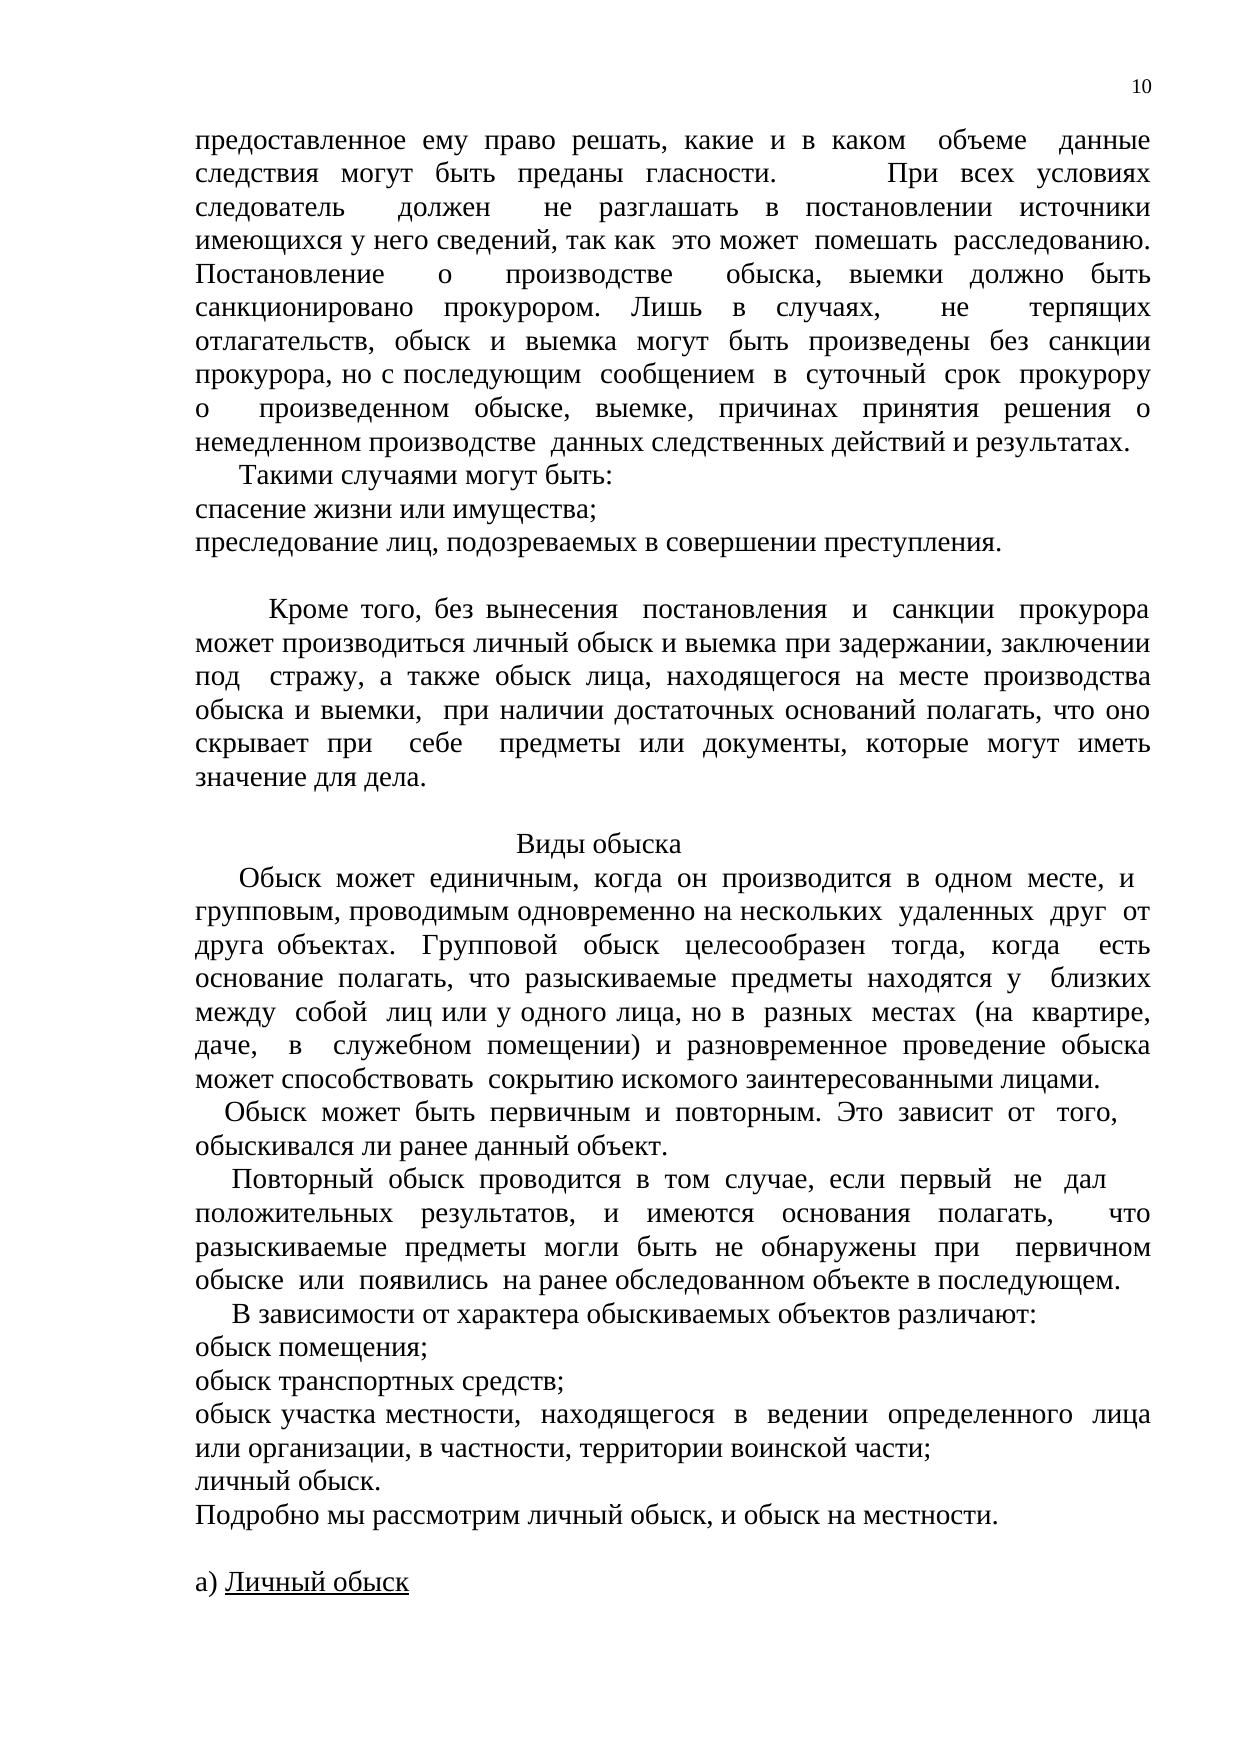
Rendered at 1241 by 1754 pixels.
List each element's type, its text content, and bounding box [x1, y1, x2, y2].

text обыскивался ли ранее данный объект. [195, 1128, 1152, 1162]
text предоставленное ему право решать, какие и в каком объеме данные следствия могут быть преданы гласности. При всех условиях следователь должен не разглашать в постановлении источники имеющихся у него сведений, так как это может помешать расследованию. Постановление о производстве обыска, выемки должно быть санкционировано прокурором. Лишь в случаях, не терпящих отлагательств, обыск и выемка могут быть произведены без санкции прокурора, но с последующим сообщением в суточный срок прокурору о произведенном обыске, выемке, причинах принятия решения о немедленном производстве данных следственных действий и результатах. [195, 122, 1152, 457]
text обыск участка местности, находящегося в ведении определенного лица или организации, в частности, территории воинской части; [195, 1396, 1152, 1463]
text преследование лиц, подозреваемых в совершении преступления. [195, 524, 1152, 558]
text В зависимости от характера обыскиваемых объектов различают: [195, 1296, 1152, 1329]
text обыск помещения; [195, 1329, 1152, 1363]
text обыск транспортных средств; [195, 1363, 1152, 1396]
text спасение жизни или имущества; [195, 491, 1152, 524]
text Такими случаями могут быть: [195, 457, 1152, 491]
text Подробно мы рассмотрим личный обыск, и обыск на местности. [195, 1497, 1152, 1531]
text Обыск может быть первичным и повторным. Это зависит от того, [195, 1094, 1152, 1128]
text Повторный обыск проводится в том случае, если первый не дал [195, 1162, 1152, 1195]
text а) Личный обыск [195, 1564, 1152, 1598]
text Виды обыска [195, 826, 1152, 860]
text групповым, проводимым одновременно на нескольких удаленных друг от друга объектах. Групповой обыск целесообразен тогда, когда есть основание полагать, что разыскиваемые предметы находятся у близких между собой лиц или у одного лица, но в разных местах (на квартире, даче, в служебном помещении) и разновременное проведение обыска может способствовать сокрытию искомого заинтересованными лицами. [195, 893, 1152, 1094]
text положительных результатов, и имеются основания полагать, что разыскиваемые предметы могли быть не обнаружены при первичном обыске или появились на ранее обследованном объекте в последующем. [195, 1195, 1152, 1296]
text личный обыск. [195, 1463, 1152, 1497]
text Обыск может единичным, когда он производится в одном месте, и [195, 860, 1152, 893]
text Кроме того, без вынесения постановления и санкции прокурора может производиться личный обыск и выемка при задержании, заключении под стражу, а также обыск лица, находящегося на месте производства обыска и выемки, при наличии достаточных оснований полагать, что оно скрывает при себе предметы или документы, которые могут иметь значение для дела. [195, 591, 1152, 793]
